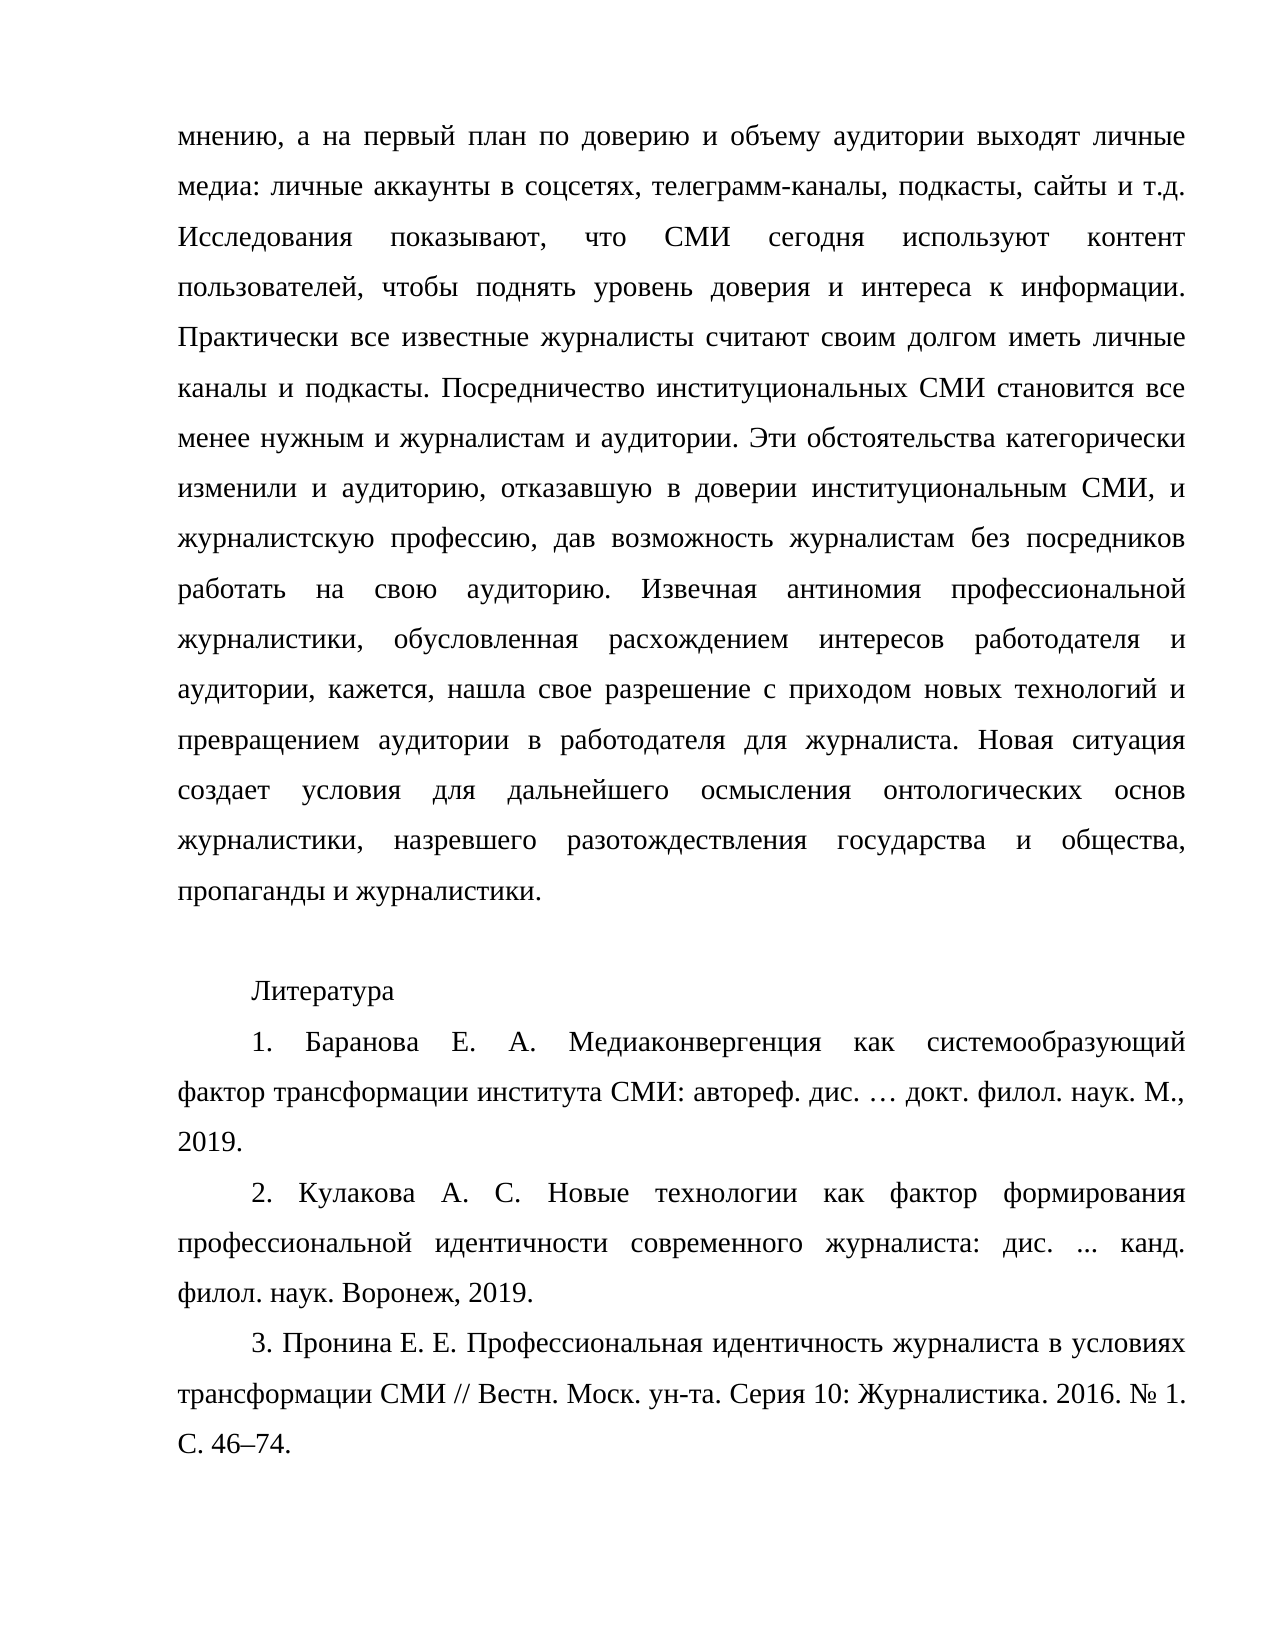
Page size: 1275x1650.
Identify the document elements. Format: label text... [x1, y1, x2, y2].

text 3. Пронина Е. Е. Профессиональная идентичность журналиста в условиях трансформации СМИ // Вестн. Моск. ун-та. Серия 10: Журналистика. 2016. № 1. С. 46–74. [177, 1326, 1186, 1460]
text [177, 118, 1186, 906]
text 1. Баранова Е. А. Медиаконвергенция как системообразующий фактор трансформации института СМИ: автореф. дис. … докт. филол. наук. М., 2019. [177, 1024, 1186, 1158]
text 2. Кулакова А. С. Новые технологии как фактор формирования профессиональной идентичности современного журналиста: дис. ... канд. филол. наук. Воронеж, 2019. [177, 1175, 1186, 1309]
text Литература [177, 973, 1186, 1007]
